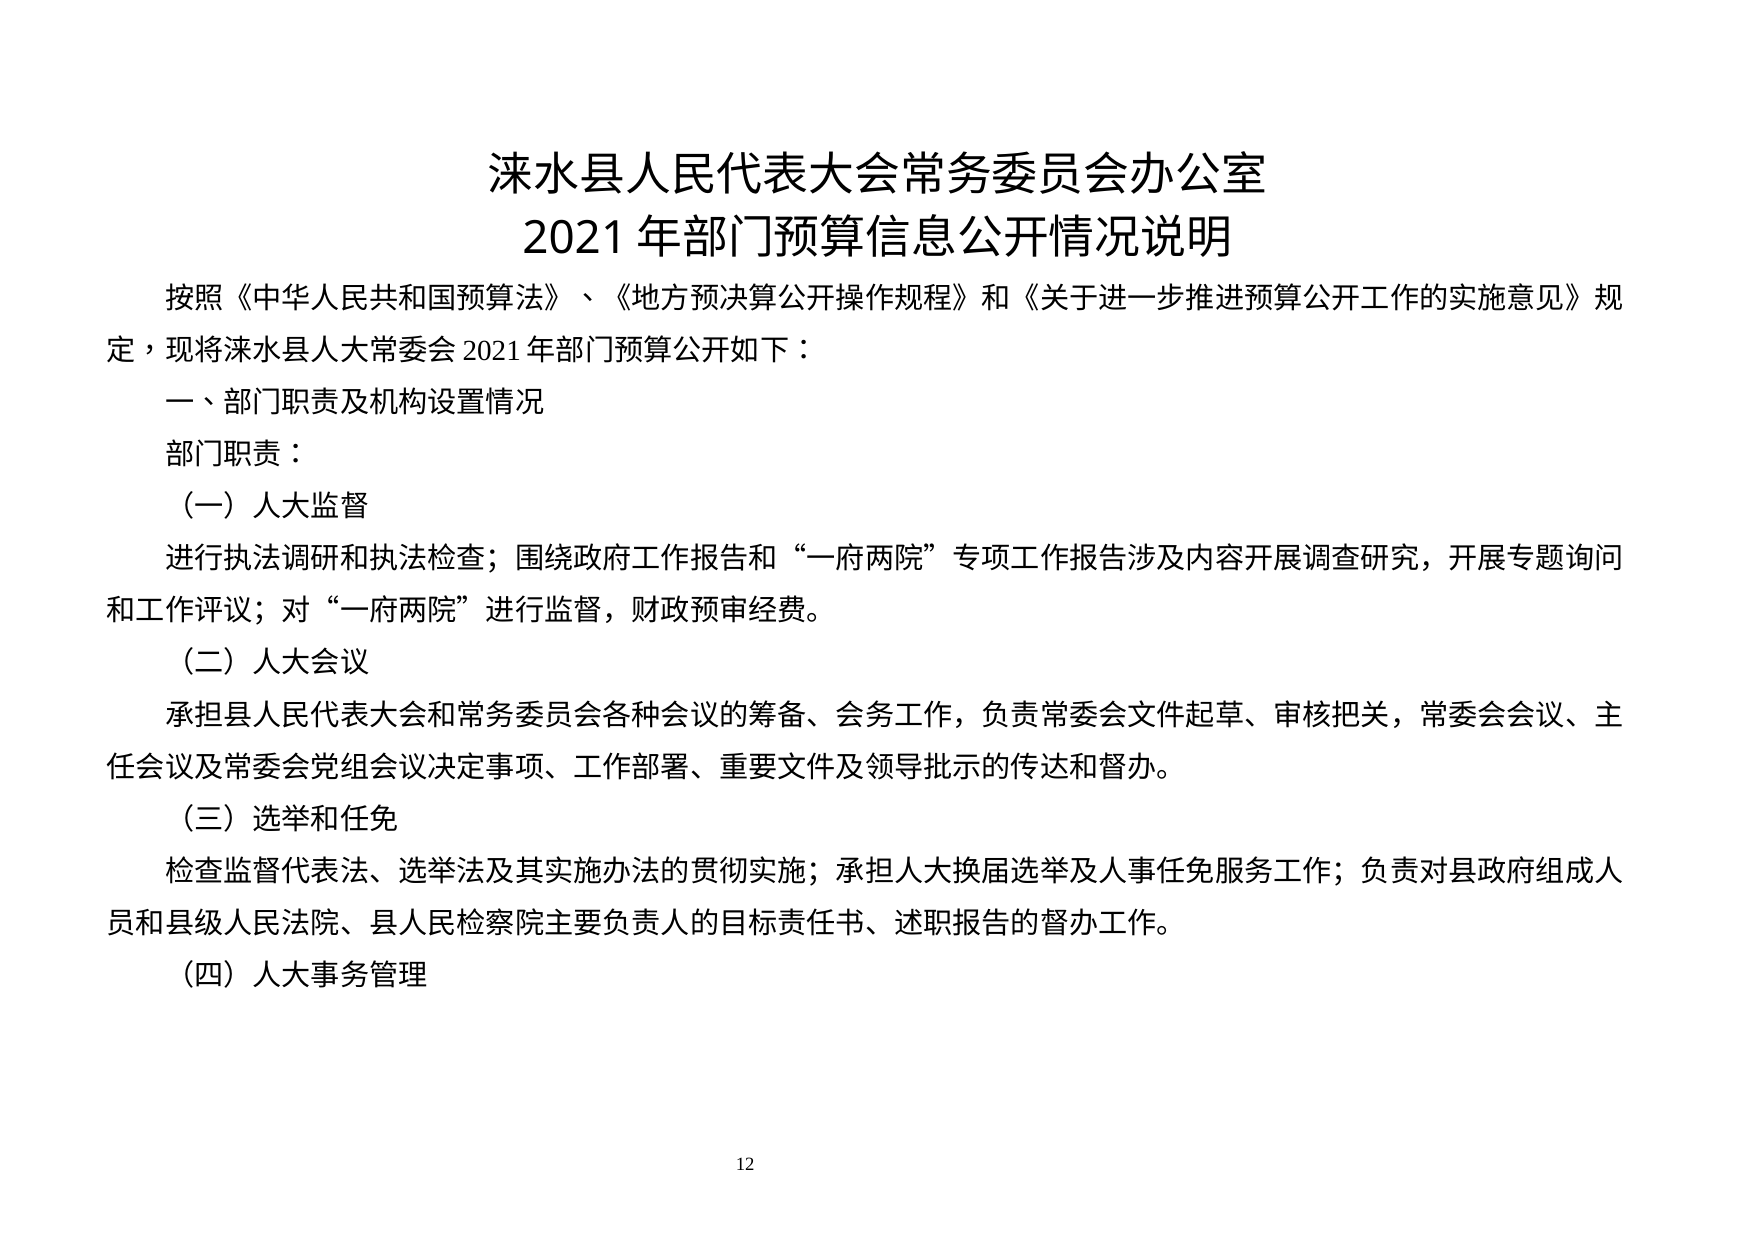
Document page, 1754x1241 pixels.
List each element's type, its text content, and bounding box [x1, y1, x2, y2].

text （二）人大会议 [106, 631, 1648, 683]
text 部门职责： [106, 423, 1648, 475]
text 涞水县人民代表大会常务委员会办公室 [106, 142, 1648, 204]
text 进行执法调研和执法检查；围绕政府工作报告和“一府两院”专项工作报告涉及内容开展调查研究，开展专题询问和工作评议；对“一府两院”进行监督，财政预审经费。 [106, 527, 1648, 631]
text 一、部门职责及机构设置情况 [106, 371, 1648, 423]
text （四）人大事务管理 [106, 944, 1648, 996]
text 承担县人民代表大会和常务委员会各种会议的筹备、会务工作，负责常委会文件起草、审核把关，常委会会议、主任会议及常委会党组会议决定事项、工作部署、重要文件及领导批示的传达和督办。 [106, 683, 1648, 787]
text 检查监督代表法、选举法及其实施办法的贯彻实施；承担人大换届选举及人事任免服务工作；负责对县政府组成人员和县级人民法院、县人民检察院主要负责人的目标责任书、述职报告的督办工作。 [106, 839, 1648, 944]
text （三）选举和任免 [106, 787, 1648, 839]
text 2021年部门预算信息公开情况说明 [106, 204, 1648, 267]
text 按照《中华人民共和国预算法》、《地方预决算公开操作规程》和《关于进一步推进预算公开工作的实施意见》规定，现将涞水县人大常委会2021年部门预算公开如下： [106, 267, 1648, 371]
text （一）人大监督 [106, 475, 1648, 527]
